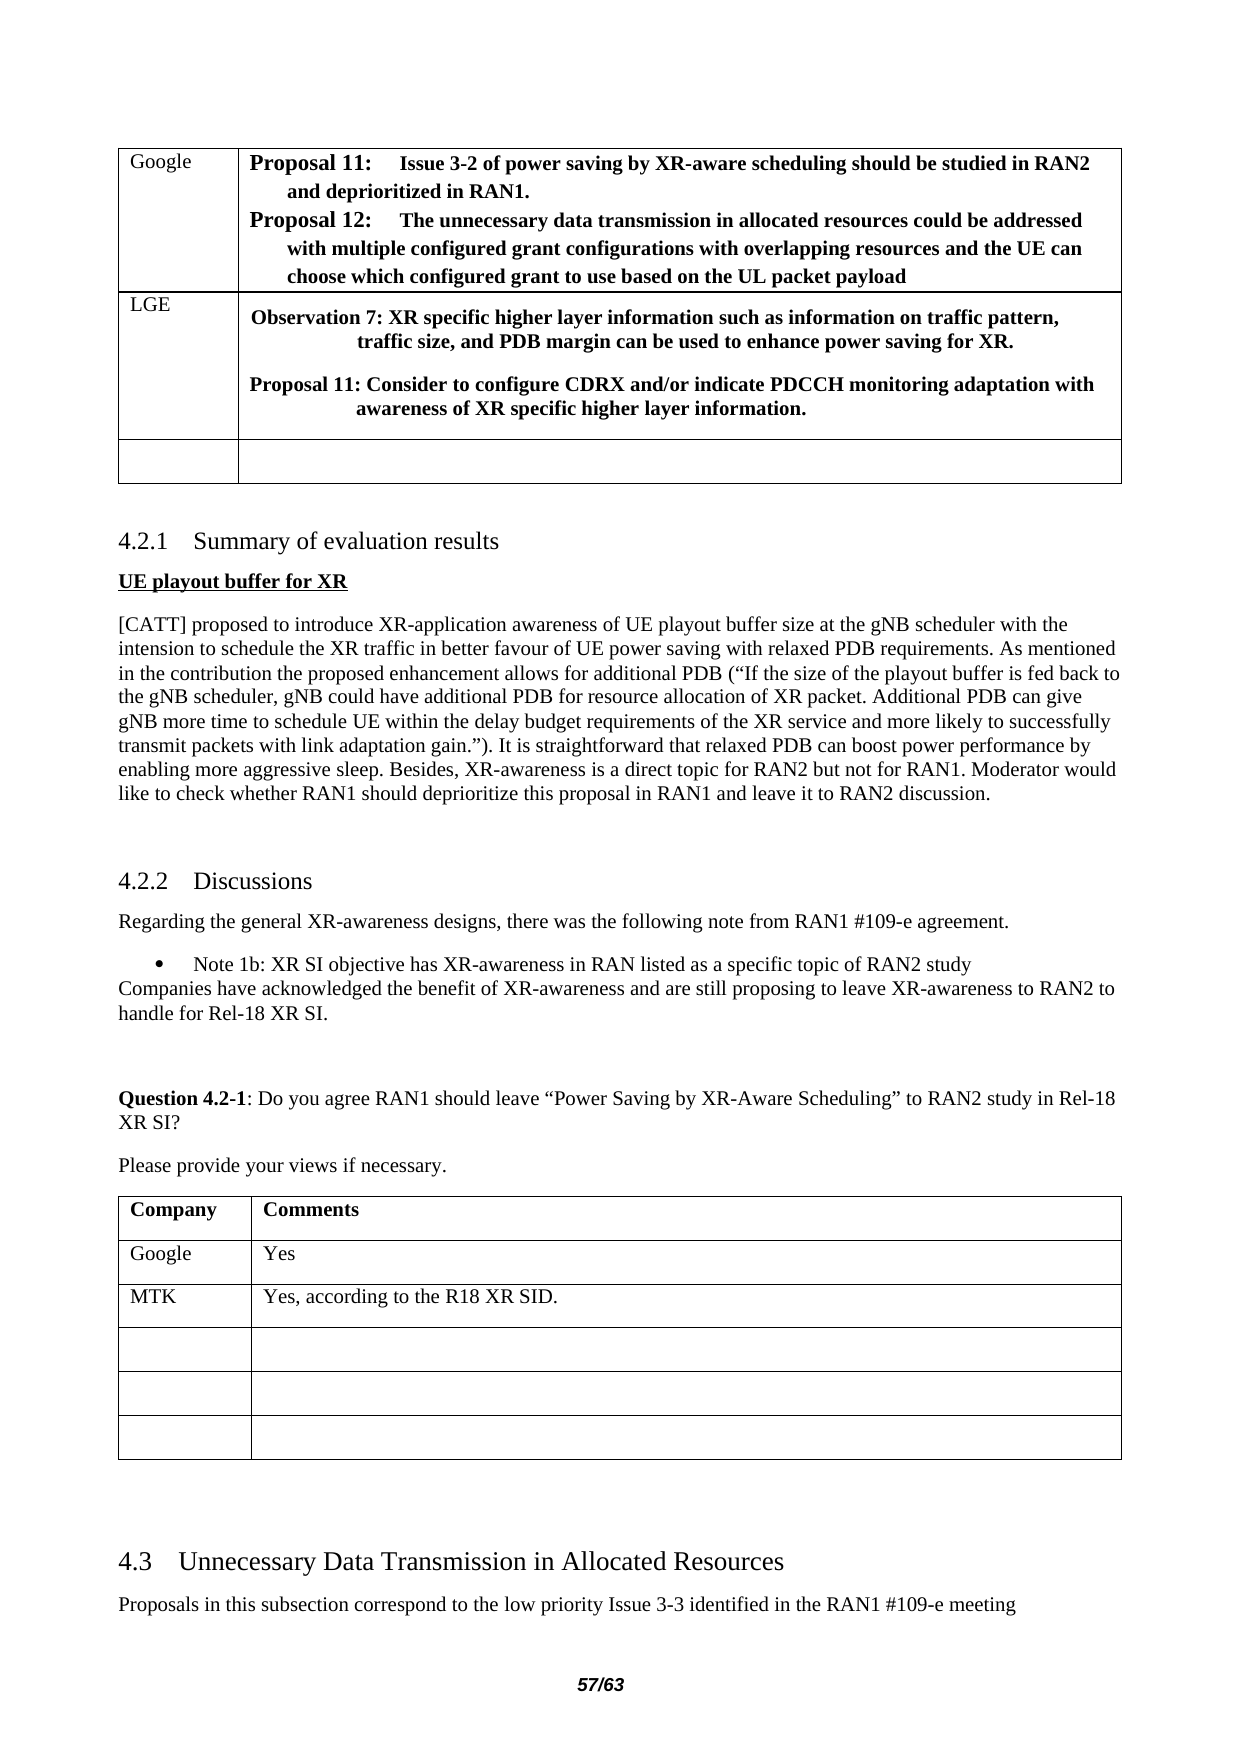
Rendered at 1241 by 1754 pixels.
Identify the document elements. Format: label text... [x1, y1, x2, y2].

text UE playout buffer for XR [118, 569, 1122, 593]
table_cell Google [119, 149, 238, 291]
text Proposals in this subsection correspond to the low priority Issue 3-3 identified in the RAN1 #109-e meeting [118, 1592, 1122, 1616]
table_cell Google [119, 1241, 251, 1283]
table_cell Yes, according to the R18 XR SID. [252, 1285, 1121, 1327]
subtitle Summary of evaluation results [118, 526, 1122, 555]
text Regarding the general XR-awareness designs, there was the following note from RAN1 #109-e agreement. [118, 909, 1122, 933]
table_cell MTK [119, 1285, 251, 1327]
table_cell [252, 1416, 1121, 1459]
text Question 4.2-1: Do you agree RAN1 should leave “Power Saving by XR-Aware Scheduling” to RAN2 study in Rel-18 XR SI? [118, 1086, 1122, 1134]
text [CATT] proposed to introduce XR-application awareness of UE playout buffer size at the gNB scheduler with the intension to schedule the XR traffic in better favour of UE power saving with relaxed PDB requirements. As mentioned in the contribution the proposed enhancement allows for additional PDB (“If the size of the playout buffer is fed back to the gNB scheduler, gNB could have additional PDB for resource allocation of XR packet. Additional PDB can give gNB more time to schedule UE within the delay budget requirements of the XR service and more likely to successfully transmit packets with link adaptation gain.”). It is straightforward that relaxed PDB can boost power performance by enabling more aggressive sleep. Besides, XR-awareness is a direct topic for RAN2 but not for RAN1. Moderator would like to check whether RAN1 should deprioritize this proposal in RAN1 and leave it to RAN2 discussion. [118, 612, 1122, 805]
table_cell [119, 1372, 251, 1415]
list Note 1b: XR SI objective has XR-awareness in RAN listed as a specific topic of RAN2 study [156, 952, 1122, 976]
table_cell [252, 1328, 1121, 1371]
table_cell [119, 1416, 251, 1459]
table_cell [119, 1328, 251, 1371]
table_cell [119, 440, 238, 482]
table_header Comments [252, 1197, 1121, 1239]
text Please provide your views if necessary. [118, 1153, 1122, 1177]
table_cell Yes [252, 1241, 1121, 1283]
table_cell [252, 1372, 1121, 1415]
subtitle Discussions [118, 866, 1122, 895]
table_cell Issue 3-2 of power saving by XR-aware scheduling should be studied in RAN2 and deprioritized in RAN1. The unnecessary data transmission in allocated resources could be addressed with multiple configured grant configurations with overlapping resources and the UE can choose which configured grant to use based on the UL packet payload [239, 149, 1121, 291]
table_cell Observation 7: XR specific higher layer information such as information on traffic pattern, traffic size, and PDB margin can be used to enhance power saving for XR. Proposal 11: Consider to configure CDRX and/or indicate PDCCH monitoring adaptation with awareness of XR specific higher layer information. [239, 293, 1121, 439]
table_cell LGE [119, 293, 238, 439]
subtitle Unnecessary Data Transmission in Allocated Resources [118, 1546, 1122, 1577]
table_cell [239, 440, 1121, 482]
text Companies have acknowledged the benefit of XR-awareness and are still proposing to leave XR-awareness to RAN2 to handle for Rel-18 XR SI. [118, 976, 1122, 1024]
table_header Company [119, 1197, 251, 1239]
